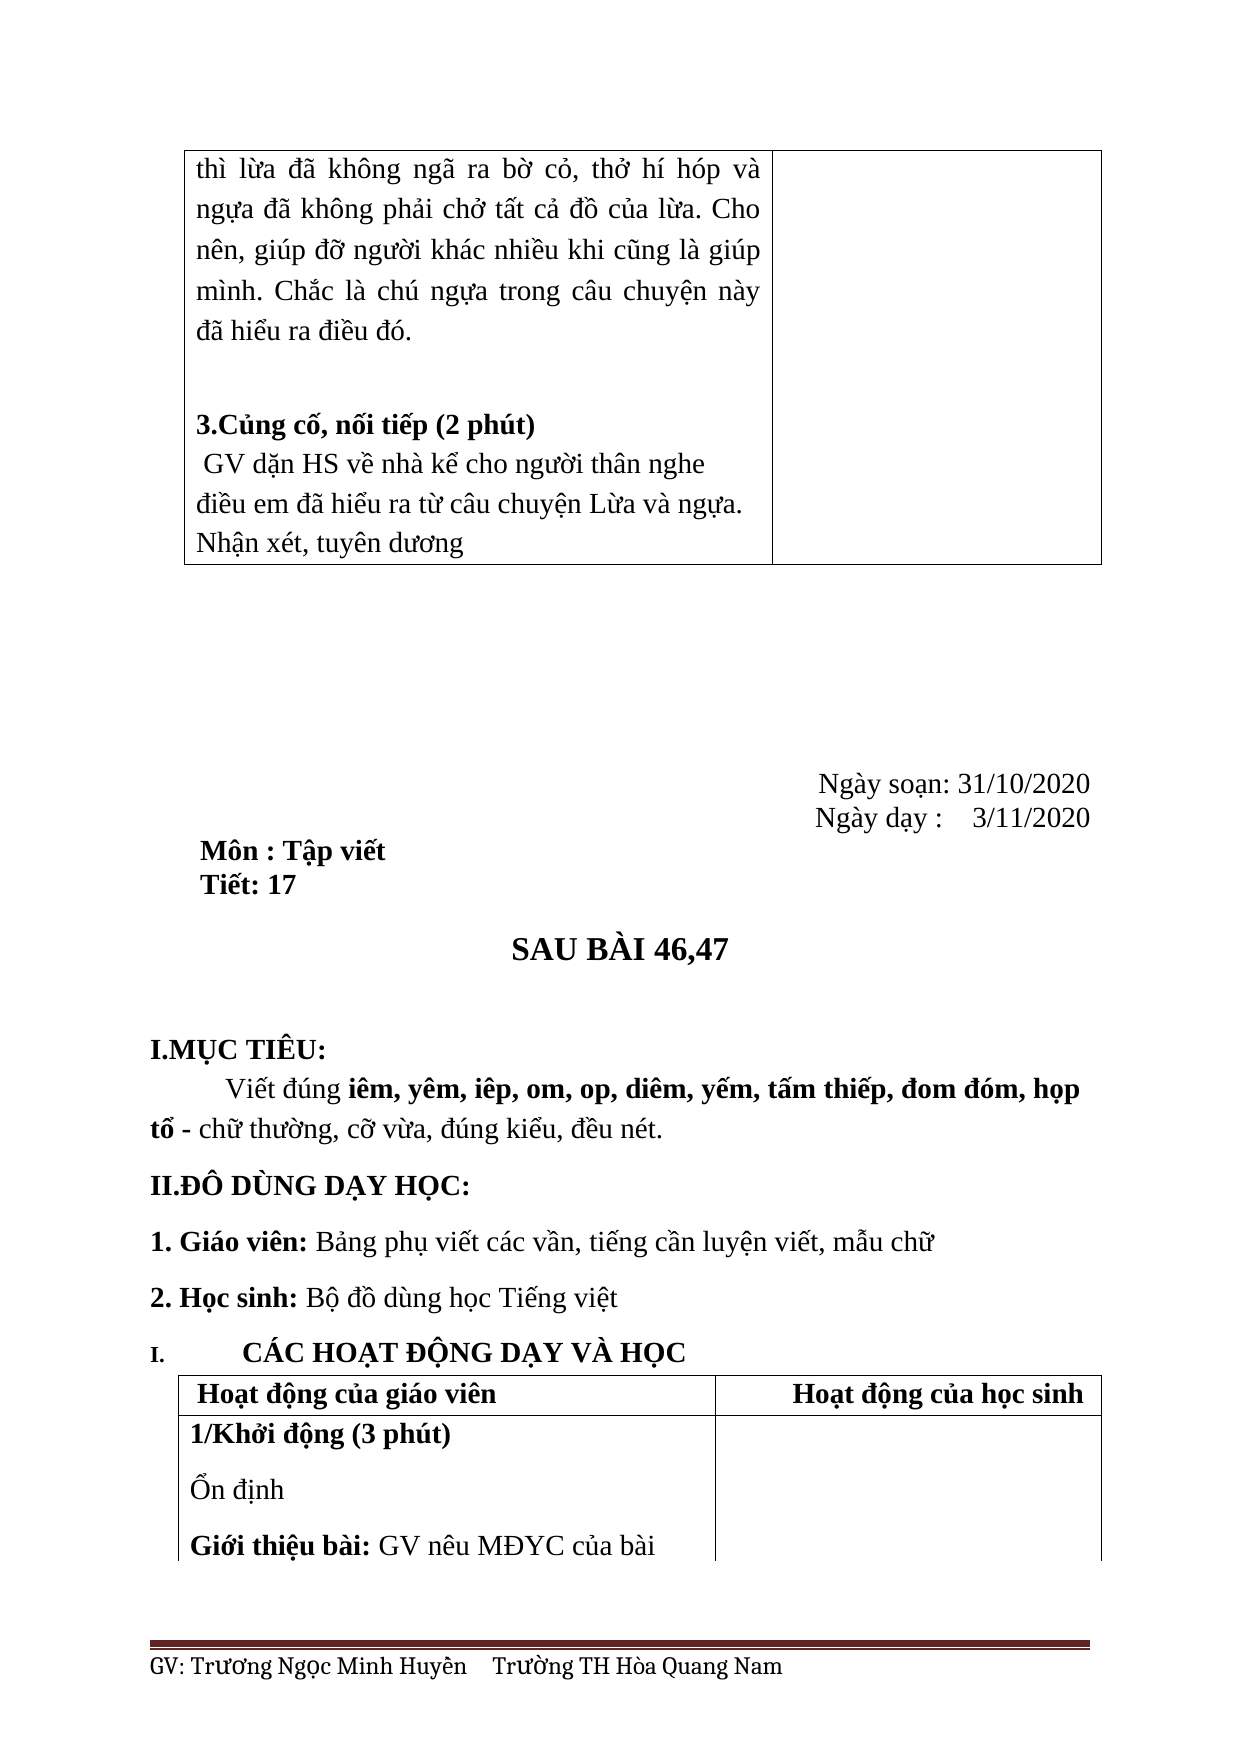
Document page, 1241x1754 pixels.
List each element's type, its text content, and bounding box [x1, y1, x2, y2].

text I.MỤC TIÊU: [150, 1032, 1090, 1065]
text Viết đúng iêm, yêm, iêp, om, op, diêm, yếm, tấm thiếp, đom đóm, họp tổ - chữ thường, cỡ vừa, đúng kiểu, đều nét. [150, 1072, 1090, 1145]
table_cell [773, 408, 1101, 564]
table_header Hoạt động của giáo viên [179, 1376, 715, 1415]
text Ngày soạn: 31/10/2020 [150, 766, 1090, 800]
text 1. Giáo viên: Bảng phụ viết các vần, tiếng cần luyện viết, mẫu chữ [150, 1224, 1090, 1257]
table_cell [773, 151, 1101, 407]
table_header Hoạt động của học sinh [716, 1376, 1101, 1415]
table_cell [185, 151, 772, 407]
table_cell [179, 1416, 715, 1561]
text SAU BÀI 46,47 [150, 929, 1090, 968]
text Môn : Tập viết [150, 833, 1090, 867]
text II.ĐÔ DÙNG DẠY HỌC: [150, 1168, 1090, 1202]
list CÁC HOẠT ĐỘNG DẠY VÀ HỌC [150, 1336, 1090, 1369]
text 2. Học sinh: Bộ đồ dùng học Tiếng việt [150, 1280, 1090, 1313]
table_cell [716, 1416, 1101, 1561]
text Tiết: 17 [150, 867, 1090, 901]
table_cell 3.Củng cố, nối tiếp (2 phút) GV dặn HS về nhà kể cho người thân nghe điều em đã hiểu ra từ câu chuyện Lừa và ngựa. Nhận xét, tuyên dương [185, 408, 772, 564]
text Ngày dạy : 3/11/2020 [150, 800, 1090, 833]
